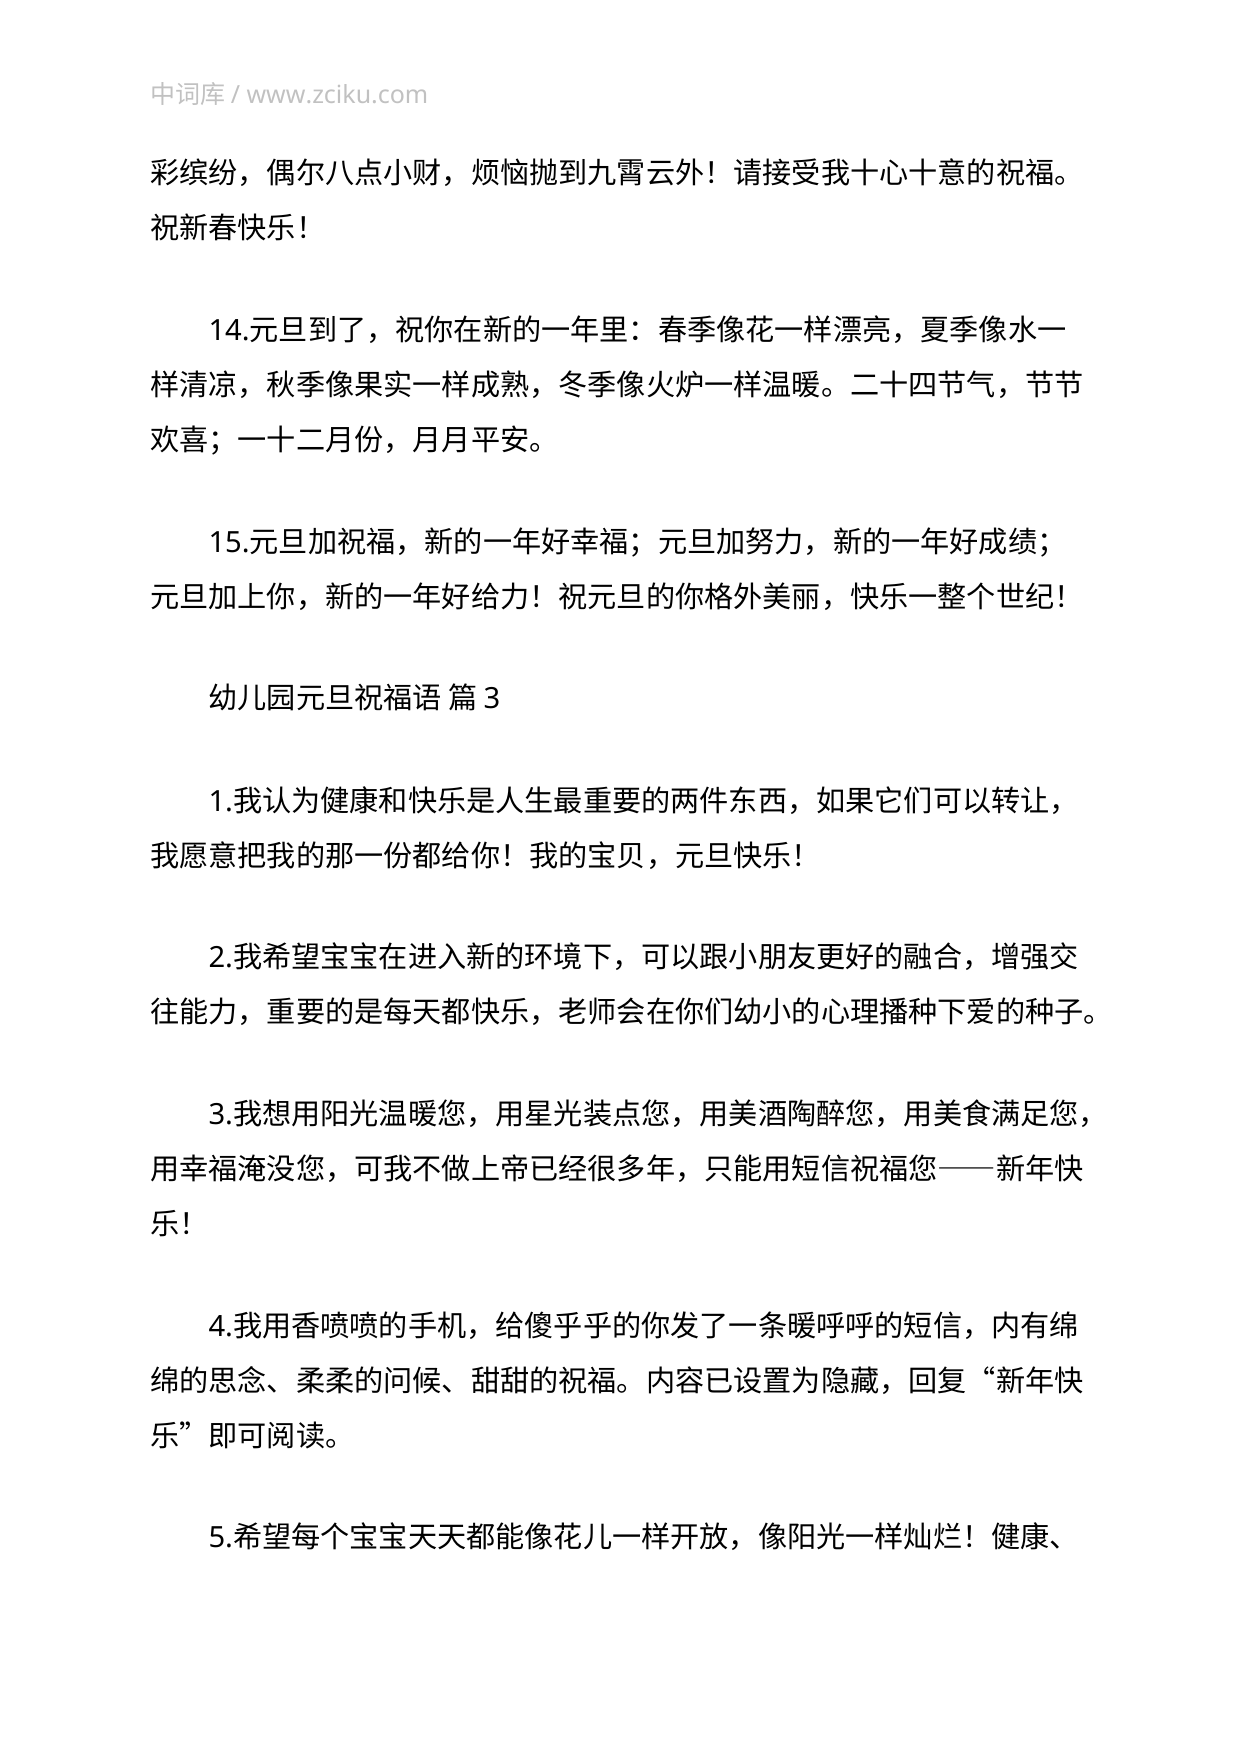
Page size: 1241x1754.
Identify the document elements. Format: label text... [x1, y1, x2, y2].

text 3.我想用阳光温暖您，用星光装点您，用美酒陶醉您，用美食满足您，用幸福淹没您，可我不做上帝已经很多年，只能用短信祝福您——新年快乐！ [150, 1091, 1090, 1243]
text 幼儿园元旦祝福语 篇3 [150, 675, 1090, 717]
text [150, 1514, 1090, 1556]
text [150, 150, 1090, 247]
text 14.元旦到了，祝你在新的一年里：春季像花一样漂亮，夏季像水一样清凉，秋季像果实一样成熟，冬季像火炉一样温暖。二十四节气，节节欢喜；一十二月份，月月平安。 [150, 307, 1090, 459]
text 15.元旦加祝福，新的一年好幸福；元旦加努力，新的一年好成绩；元旦加上你，新的一年好给力！祝元旦的你格外美丽，快乐一整个世纪！ [150, 518, 1090, 616]
text 1.我认为健康和快乐是人生最重要的两件东西，如果它们可以转让，我愿意把我的那一份都给你！我的宝贝，元旦快乐！ [150, 777, 1090, 874]
text 4.我用香喷喷的手机，给傻乎乎的你发了一条暖呼呼的短信，内有绵绵的思念、柔柔的问候、甜甜的祝福。内容已设置为隐藏，回复“新年快乐”即可阅读。 [150, 1302, 1090, 1454]
text 2.我希望宝宝在进入新的环境下，可以跟小朋友更好的融合，增强交往能力，重要的是每天都快乐，老师会在你们幼小的心理播种下爱的种子。 [150, 934, 1090, 1031]
